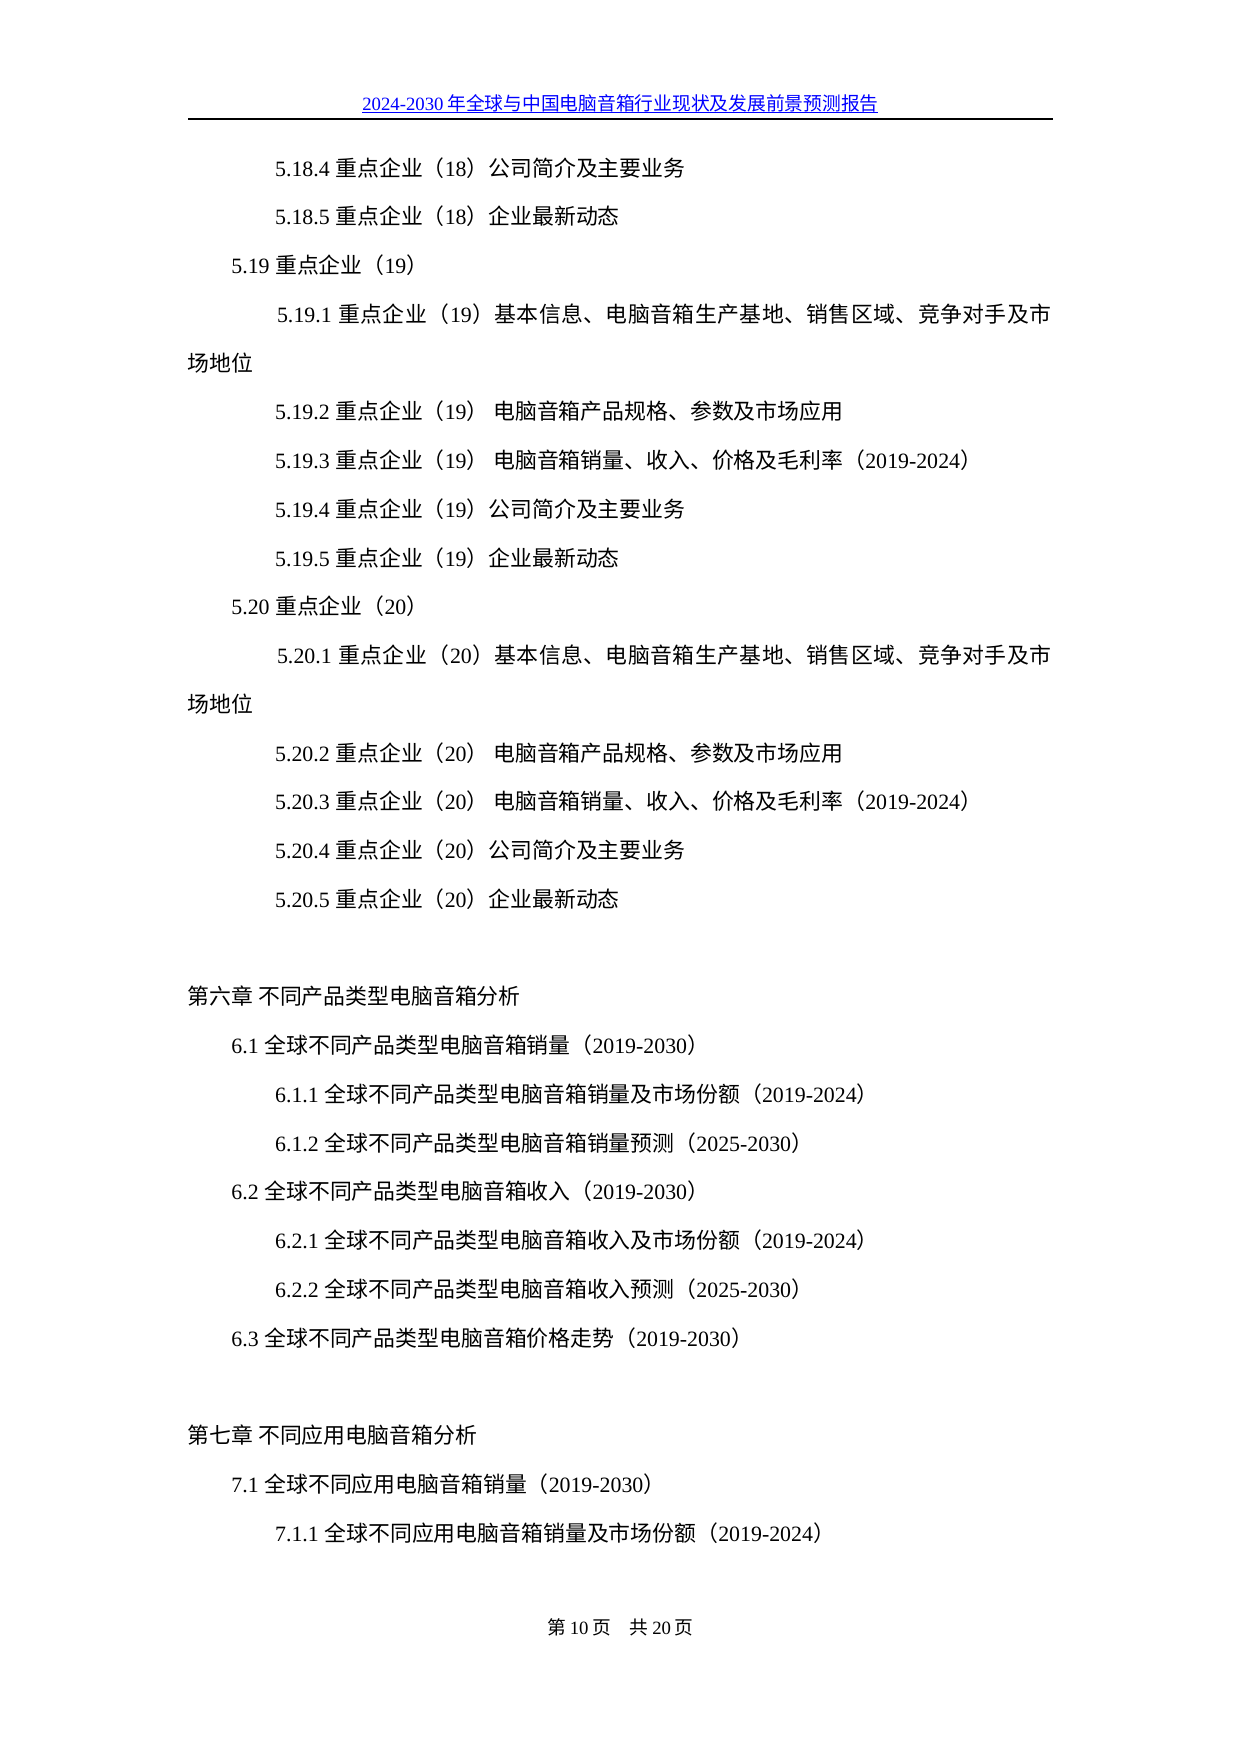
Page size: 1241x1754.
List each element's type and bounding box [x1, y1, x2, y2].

text [187, 150, 1053, 1548]
